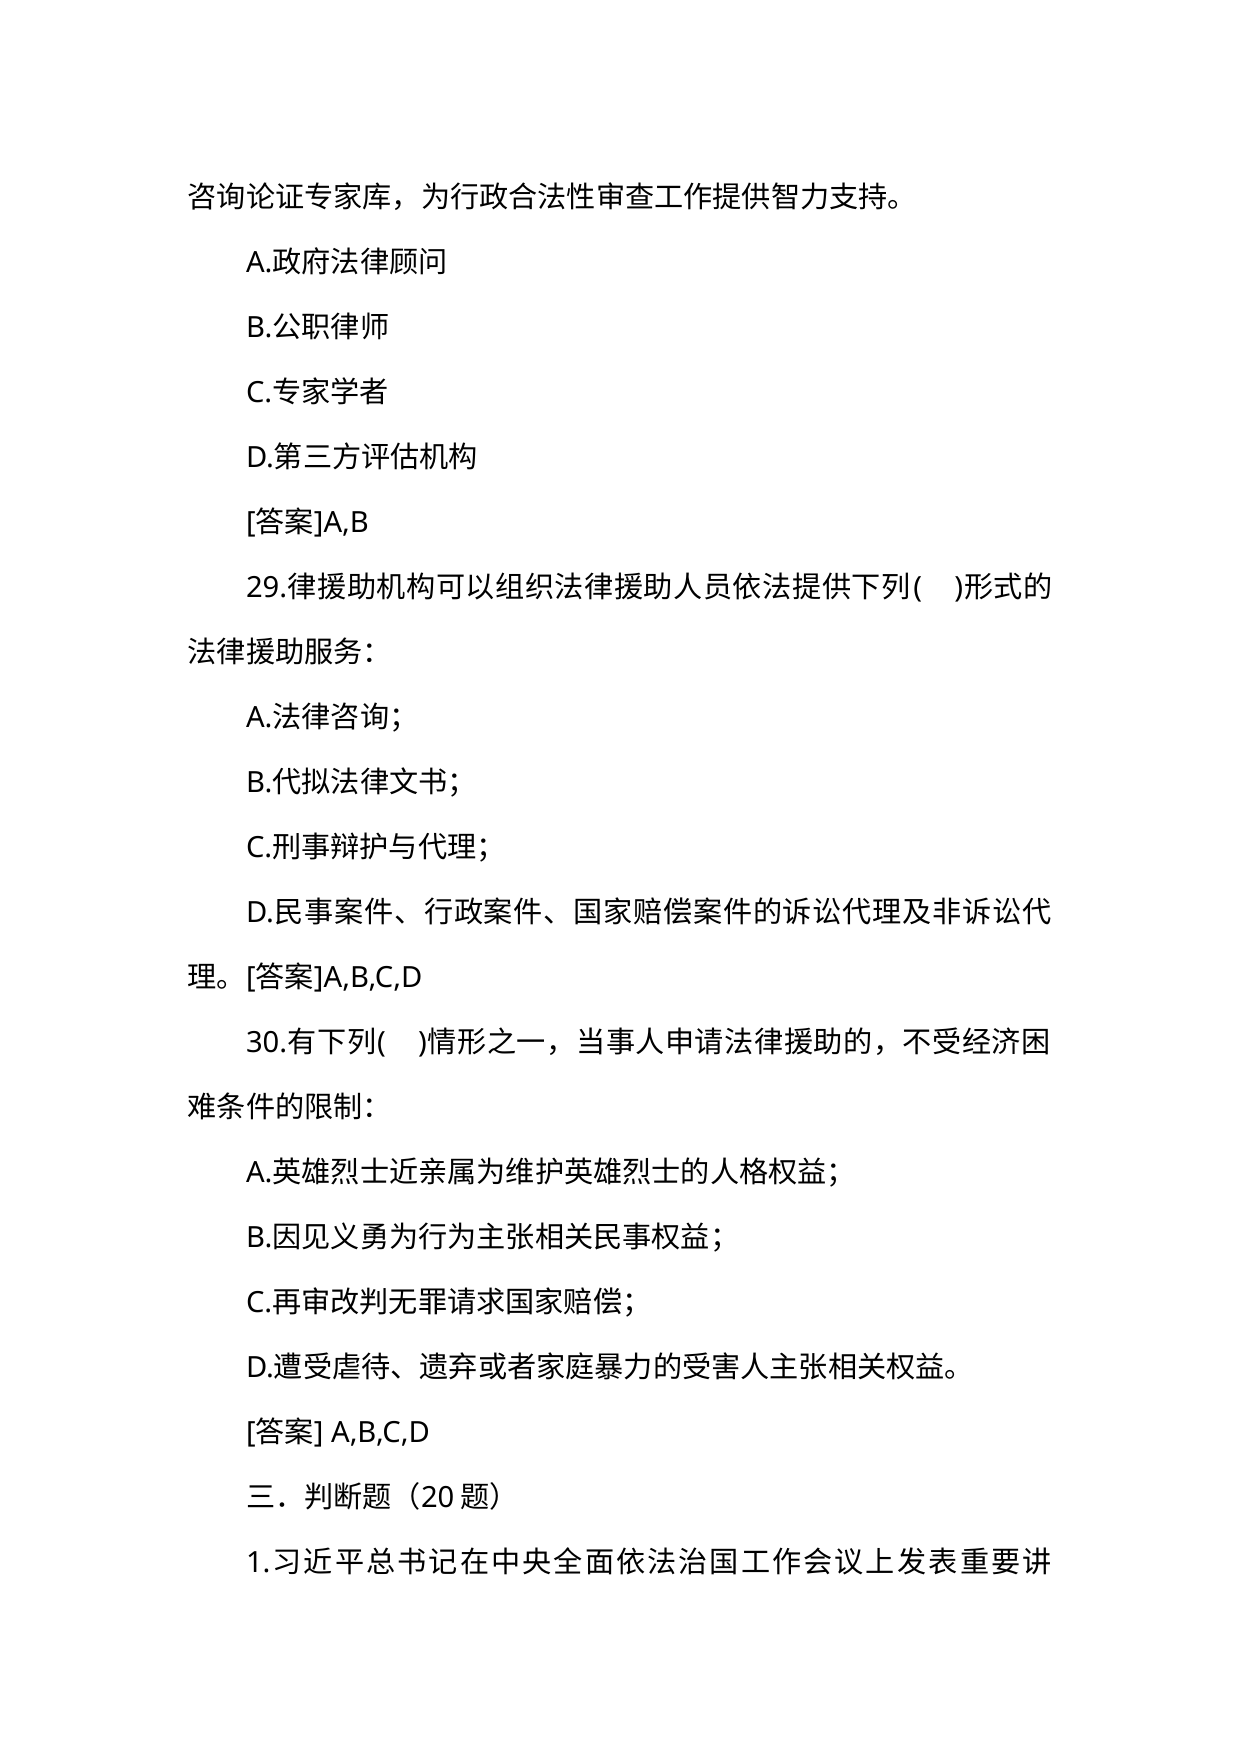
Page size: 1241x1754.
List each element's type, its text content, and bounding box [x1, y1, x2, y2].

list D.遭受虐待、遗弃或者家庭暴力的受害人主张相关权益。 [187, 1332, 1053, 1397]
list B.公职律师 [187, 292, 1053, 357]
list D.第三方评估机构 [187, 422, 1053, 487]
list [187, 162, 1053, 227]
list B.代拟法律文书； [187, 747, 1053, 812]
list 三．判断题（20题） [187, 1462, 1053, 1527]
list A.法律咨询； [187, 682, 1053, 747]
list 30.有下列( )情形之一，当事人申请法律援助的，不受经济困难条件的限制： [187, 1007, 1053, 1137]
list A.英雄烈士近亲属为维护英雄烈士的人格权益； [187, 1137, 1053, 1202]
list [答案]A,B [187, 487, 1053, 552]
list B.因见义勇为行为主张相关民事权益； [187, 1202, 1053, 1267]
list 29.律援助机构可以组织法律援助人员依法提供下列( )形式的法律援助服务： [187, 552, 1053, 682]
list C.再审改判无罪请求国家赔偿； [187, 1267, 1053, 1332]
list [187, 1527, 1053, 1592]
list [答案] A,B,C,D [187, 1397, 1053, 1462]
list D.民事案件、行政案件、国家赔偿案件的诉讼代理及非诉讼代理。[答案]A,B,C,D [187, 877, 1053, 1007]
list A.政府法律顾问 [187, 227, 1053, 292]
list C.刑事辩护与代理； [187, 812, 1053, 877]
list C.专家学者 [187, 357, 1053, 422]
